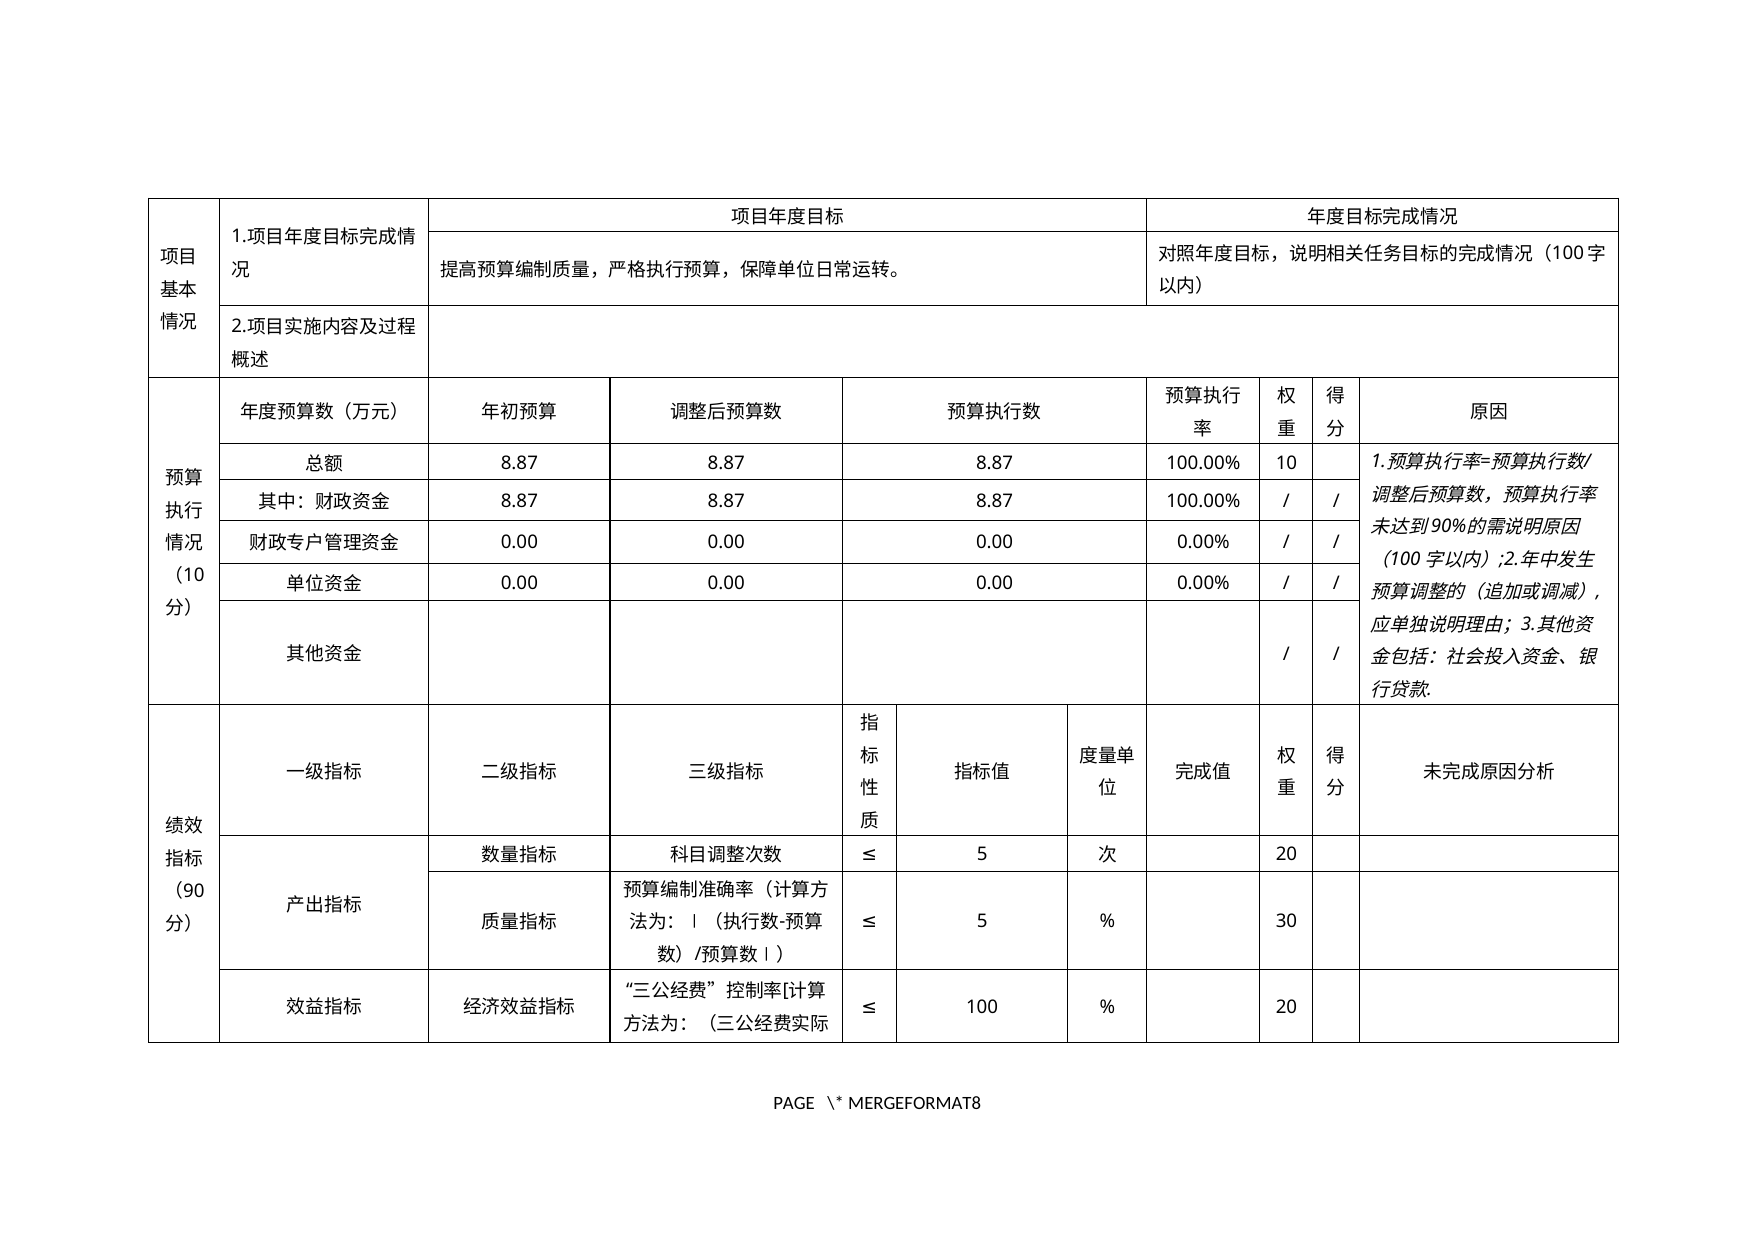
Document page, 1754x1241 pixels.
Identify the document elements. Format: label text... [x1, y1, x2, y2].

table_cell [1360, 836, 1618, 871]
table_cell 原因 [1360, 378, 1618, 443]
table_cell 年度预算数（万元） [220, 378, 428, 443]
table_cell [1313, 970, 1359, 1042]
table_cell / [1313, 480, 1359, 520]
table_cell [843, 601, 1146, 704]
table_cell 0.00% [1147, 564, 1259, 600]
table_cell 预算执行情况（10分） [149, 378, 219, 704]
table_cell ≤ [843, 970, 896, 1042]
table_cell [429, 601, 609, 704]
table_cell 经济效益指标 [429, 970, 609, 1042]
table_cell 三级指标 [611, 705, 842, 835]
table_cell 10 [1260, 444, 1312, 479]
table_cell / [1260, 480, 1312, 520]
table_cell 调整后预算数 [611, 378, 842, 443]
table_cell 0.00% [1147, 521, 1259, 562]
table_cell 财政专户管理资金 [220, 521, 428, 562]
table_cell 8.87 [843, 480, 1146, 520]
table_cell 预算编制准确率（计算方法为：∣（执行数-预算数）/预算数∣） [611, 872, 842, 969]
table_cell 0.00 [611, 521, 842, 562]
table_cell 对照年度目标，说明相关任务目标的完成情况（100字以内） [1147, 232, 1618, 305]
table_cell 0.00 [611, 564, 842, 600]
table_cell [429, 306, 1618, 377]
table_cell / [1260, 521, 1312, 562]
table_cell 得分 [1313, 378, 1359, 443]
table_cell [1313, 444, 1359, 479]
table_cell 权重 [1260, 705, 1312, 835]
table_cell 100.00% [1147, 444, 1259, 479]
table_cell 数量指标 [429, 836, 609, 871]
table_cell 其中：财政资金 [220, 480, 428, 520]
table_cell 科目调整次数 [611, 836, 842, 871]
table_cell 项目年度目标 [429, 199, 1146, 231]
table_cell [1147, 970, 1259, 1042]
table_cell 100.00% [1147, 480, 1259, 520]
table_cell [611, 601, 842, 704]
table_cell 未完成原因分析 [1360, 705, 1618, 835]
table_cell 8.87 [429, 480, 609, 520]
table_cell 0.00 [429, 564, 609, 600]
table_cell / [1260, 564, 1312, 600]
table_cell 次 [1068, 836, 1146, 871]
table_cell 0.00 [843, 564, 1146, 600]
table_cell 预算执行数 [843, 378, 1146, 443]
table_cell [611, 970, 842, 1042]
table_cell [1360, 872, 1618, 969]
table_cell 2.项目实施内容及过程概述 [220, 306, 428, 377]
table_cell 1.预算执行率=预算执行数/调整后预算数，预算执行率未达到90%的需说明原因（100字以内）;2.年中发生预算调整的（追加或调减）,应单独说明理由；3.其他资金包括：社会投入资金、银行贷款. [1360, 444, 1618, 704]
table_cell 8.87 [843, 444, 1146, 479]
table_cell 总额 [220, 444, 428, 479]
table_cell 度量单位 [1068, 705, 1146, 835]
table_cell [1313, 836, 1359, 871]
table_cell 提高预算编制质量，严格执行预算，保障单位日常运转。 [429, 232, 1146, 305]
table_cell 预算执行率 [1147, 378, 1259, 443]
table_cell % [1068, 970, 1146, 1042]
table_cell [1313, 872, 1359, 969]
table_cell [1147, 872, 1259, 969]
table_cell 20 [1260, 836, 1312, 871]
table_cell 二级指标 [429, 705, 609, 835]
table_cell / [1313, 564, 1359, 600]
table_cell 得分 [1313, 705, 1359, 835]
table_cell 绩效指标（90分） [149, 705, 219, 1042]
table_cell [1147, 601, 1259, 704]
table_cell / [1313, 521, 1359, 562]
table_cell 一级指标 [220, 705, 428, 835]
table_cell 100 [897, 970, 1067, 1042]
table_cell ≤ [843, 836, 896, 871]
table_cell [1360, 970, 1618, 1042]
table_cell 8.87 [611, 444, 842, 479]
table_cell 5 [897, 836, 1067, 871]
table_cell 产出指标 [220, 836, 428, 969]
table_cell 指标性质 [843, 705, 896, 835]
table_cell % [1068, 872, 1146, 969]
table_cell 年度目标完成情况 [1147, 199, 1618, 231]
table_cell 5 [897, 872, 1067, 969]
table_cell 其他资金 [220, 601, 428, 704]
table_cell 完成值 [1147, 705, 1259, 835]
table_cell 指标值 [897, 705, 1067, 835]
table_cell 8.87 [429, 444, 609, 479]
table_cell 30 [1260, 872, 1312, 969]
table_cell 质量指标 [429, 872, 609, 969]
table_cell 1.项目年度目标完成情况 [220, 199, 428, 305]
table_cell 8.87 [611, 480, 842, 520]
table_cell 0.00 [843, 521, 1146, 562]
table_cell 0.00 [429, 521, 609, 562]
table_cell ≤ [843, 872, 896, 969]
table_cell 年初预算 [429, 378, 609, 443]
table_cell 项目基本情况 [149, 199, 219, 377]
table_cell 效益指标 [220, 970, 428, 1042]
table_cell 20 [1260, 970, 1312, 1042]
table_cell / [1313, 601, 1359, 704]
table_cell 单位资金 [220, 564, 428, 600]
table_cell / [1260, 601, 1312, 704]
table_cell [1147, 836, 1259, 871]
table_cell 权重 [1260, 378, 1312, 443]
